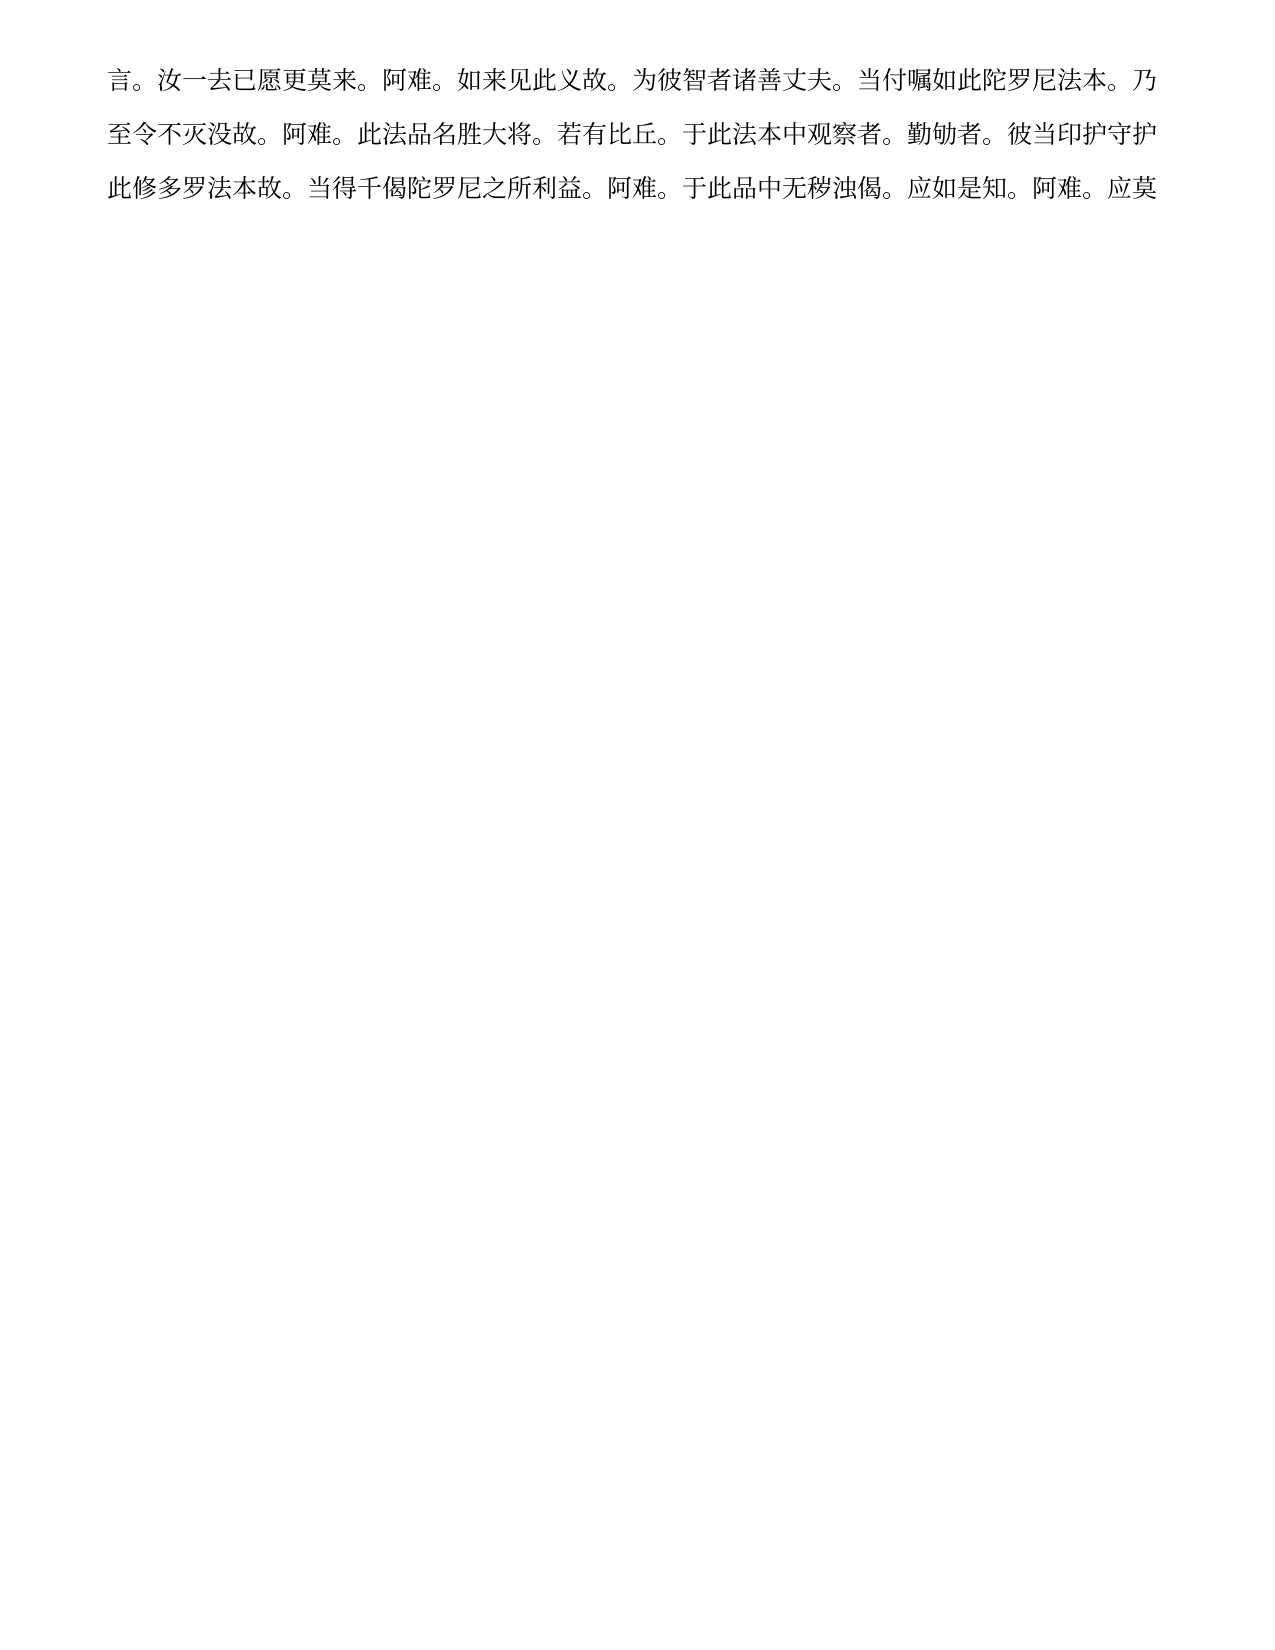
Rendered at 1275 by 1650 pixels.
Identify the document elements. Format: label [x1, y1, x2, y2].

text [107, 60, 1159, 205]
